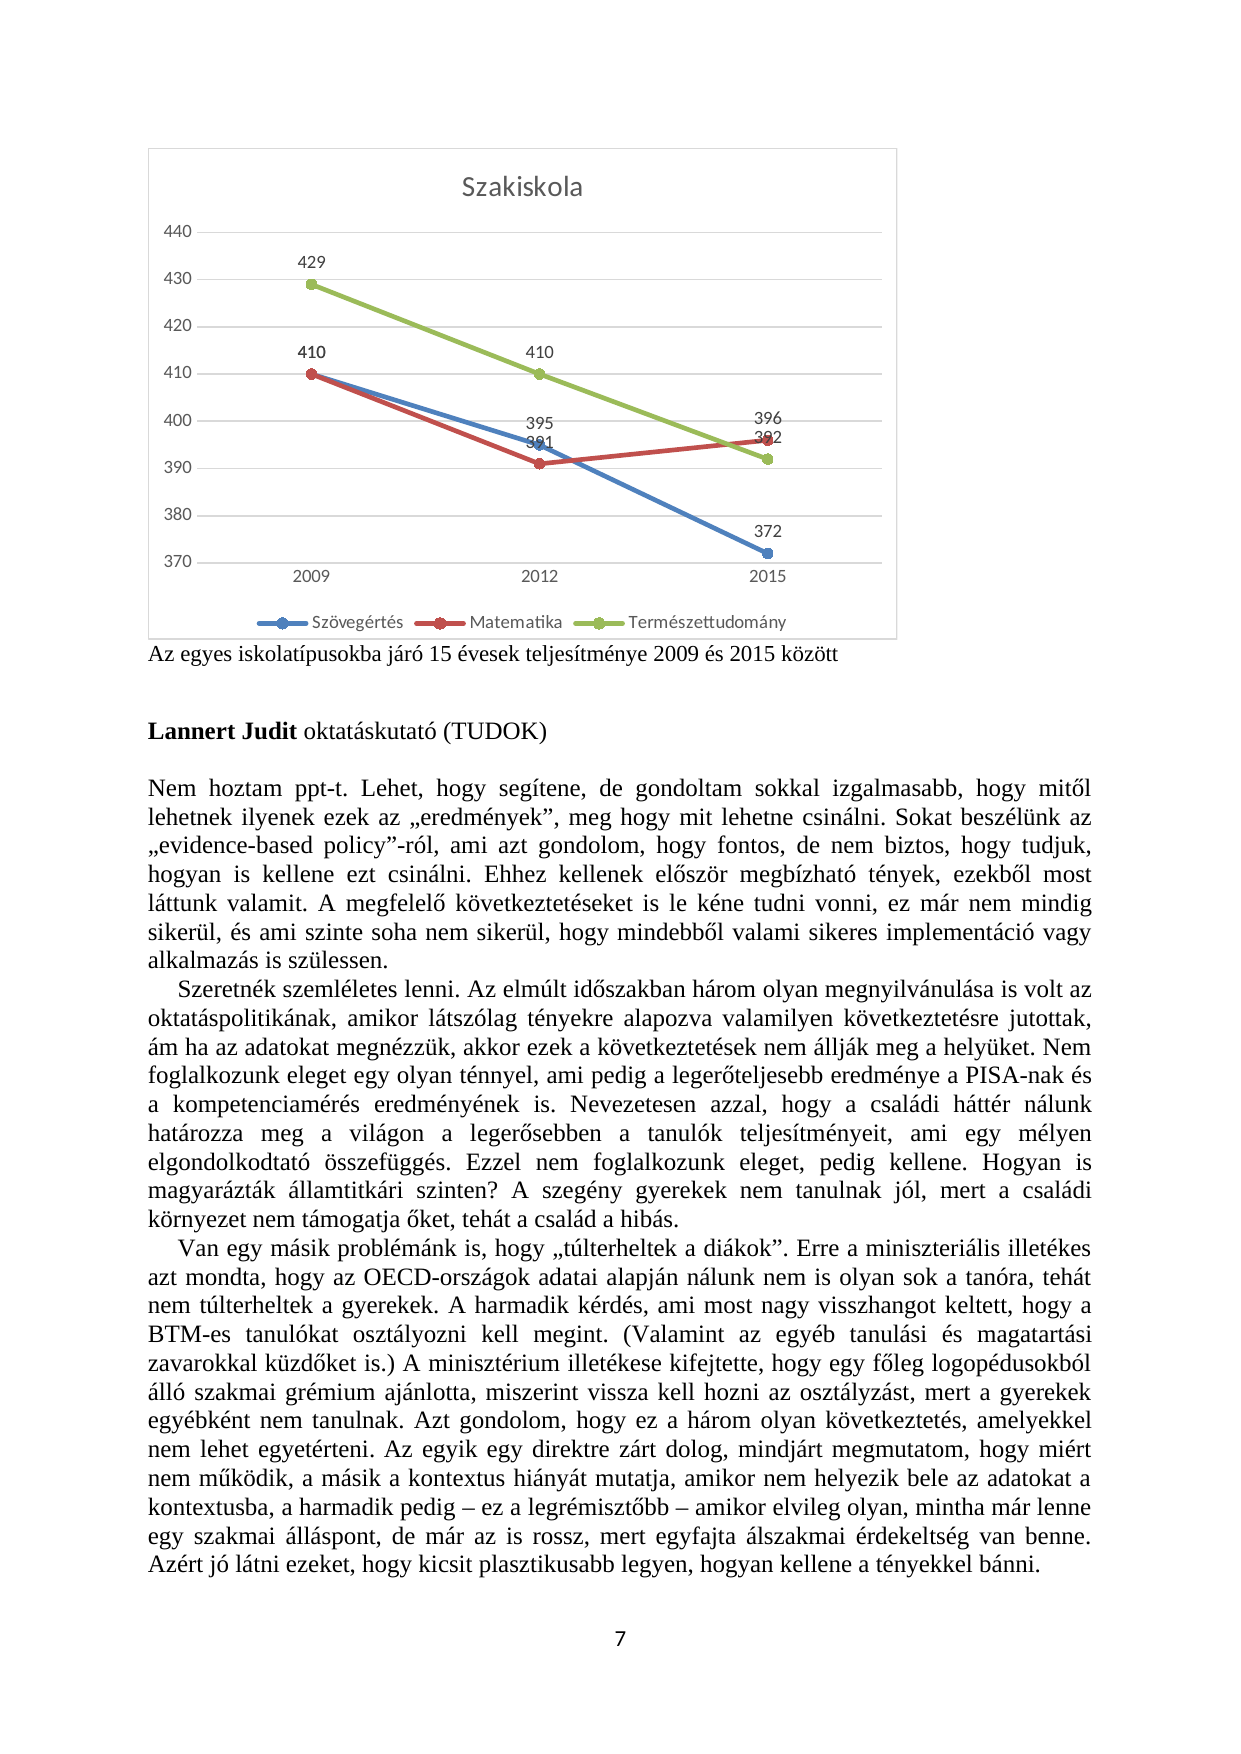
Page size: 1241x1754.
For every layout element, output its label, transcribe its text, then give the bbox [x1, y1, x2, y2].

text Nem hoztam ppt-t. Lehet, hogy segítene, de gondoltam sokkal izgalmasabb, hogy mitől lehetnek ilyenek ezek az „eredmények”, meg hogy mit lehetne csinálni. Sokat beszélünk az „evidence-based policy”-ról, ami azt gondolom, hogy fontos, de nem biztos, hogy tudjuk, hogyan is kellene ezt csinálni. Ehhez kellenek először megbízható tények, ezekből most láttunk valamit. A megfelelő következtetéseket is le kéne tudni vonni, ez már nem mindig sikerül, és ami szinte soha nem sikerül, hogy mindebből valami sikeres implementáció vagy alkalmazás is szülessen. [148, 773, 1093, 974]
subtitle Lannert Judit oktatáskutató (TUDOK) [148, 716, 1093, 745]
text Az egyes iskolatípusokba járó 15 évesek teljesítménye 2009 és 2015 között [148, 640, 1093, 666]
text Szeretnék szemléletes lenni. Az elmúlt időszakban három olyan megnyilvánulása is volt az oktatáspolitikának, amikor látszólag tényekre alapozva valamilyen következtetésre jutottak, ám ha az adatokat megnézzük, akkor ezek a következtetések nem állják meg a helyüket. Nem foglalkozunk eleget egy olyan ténnyel, ami pedig a legerőteljesebb eredménye a PISA-nak és a kompetenciamérés eredményének is. Nevezetesen azzal, hogy a családi háttér nálunk határozza meg a világon a legerősebben a tanulók teljesítményeit, ami egy mélyen elgondolkodtató összefüggés. Ezzel nem foglalkozunk eleget, pedig kellene. Hogyan is magyarázták államtitkári szinten? A szegény gyerekek nem tanulnak jól, mert a családi környezet nem támogatja őket, tehát a család a hibás. [148, 974, 1093, 1233]
text Van egy másik problémánk is, hogy „túlterheltek a diákok”. Erre a miniszteriális illetékes azt mondta, hogy az OECD-országok adatai alapján nálunk nem is olyan sok a tanóra, tehát nem túlterheltek a gyerekek. A harmadik kérdés, ami most nagy visszhangot keltett, hogy a BTM-es tanulókat osztályozni kell megint. (Valamint az egyéb tanulási és magatartási zavarokkal küzdőket is.) A minisztérium illetékese kifejtette, hogy egy főleg logopédusokból álló szakmai grémium ajánlotta, miszerint vissza kell hozni az osztályzást, mert a gyerekek egyébként nem tanulnak. Azt gondolom, hogy ez a három olyan következtetés, amelyekkel nem lehet egyetérteni. Az egyik egy direktre zárt dolog, mindjárt megmutatom, hogy miért nem működik, a másik a kontextus hiányát mutatja, amikor nem helyezik bele az adatokat a kontextusba, a harmadik pedig – ez a legrémisztőbb – amikor elvileg olyan, mintha már lenne egy szakmai álláspont, de már az is rossz, mert egyfajta álszakmai érdekeltség van benne. Azért jó látni ezeket, hogy kicsit plasztikusabb legyen, hogyan kellene a tényekkel bánni. [148, 1233, 1093, 1578]
